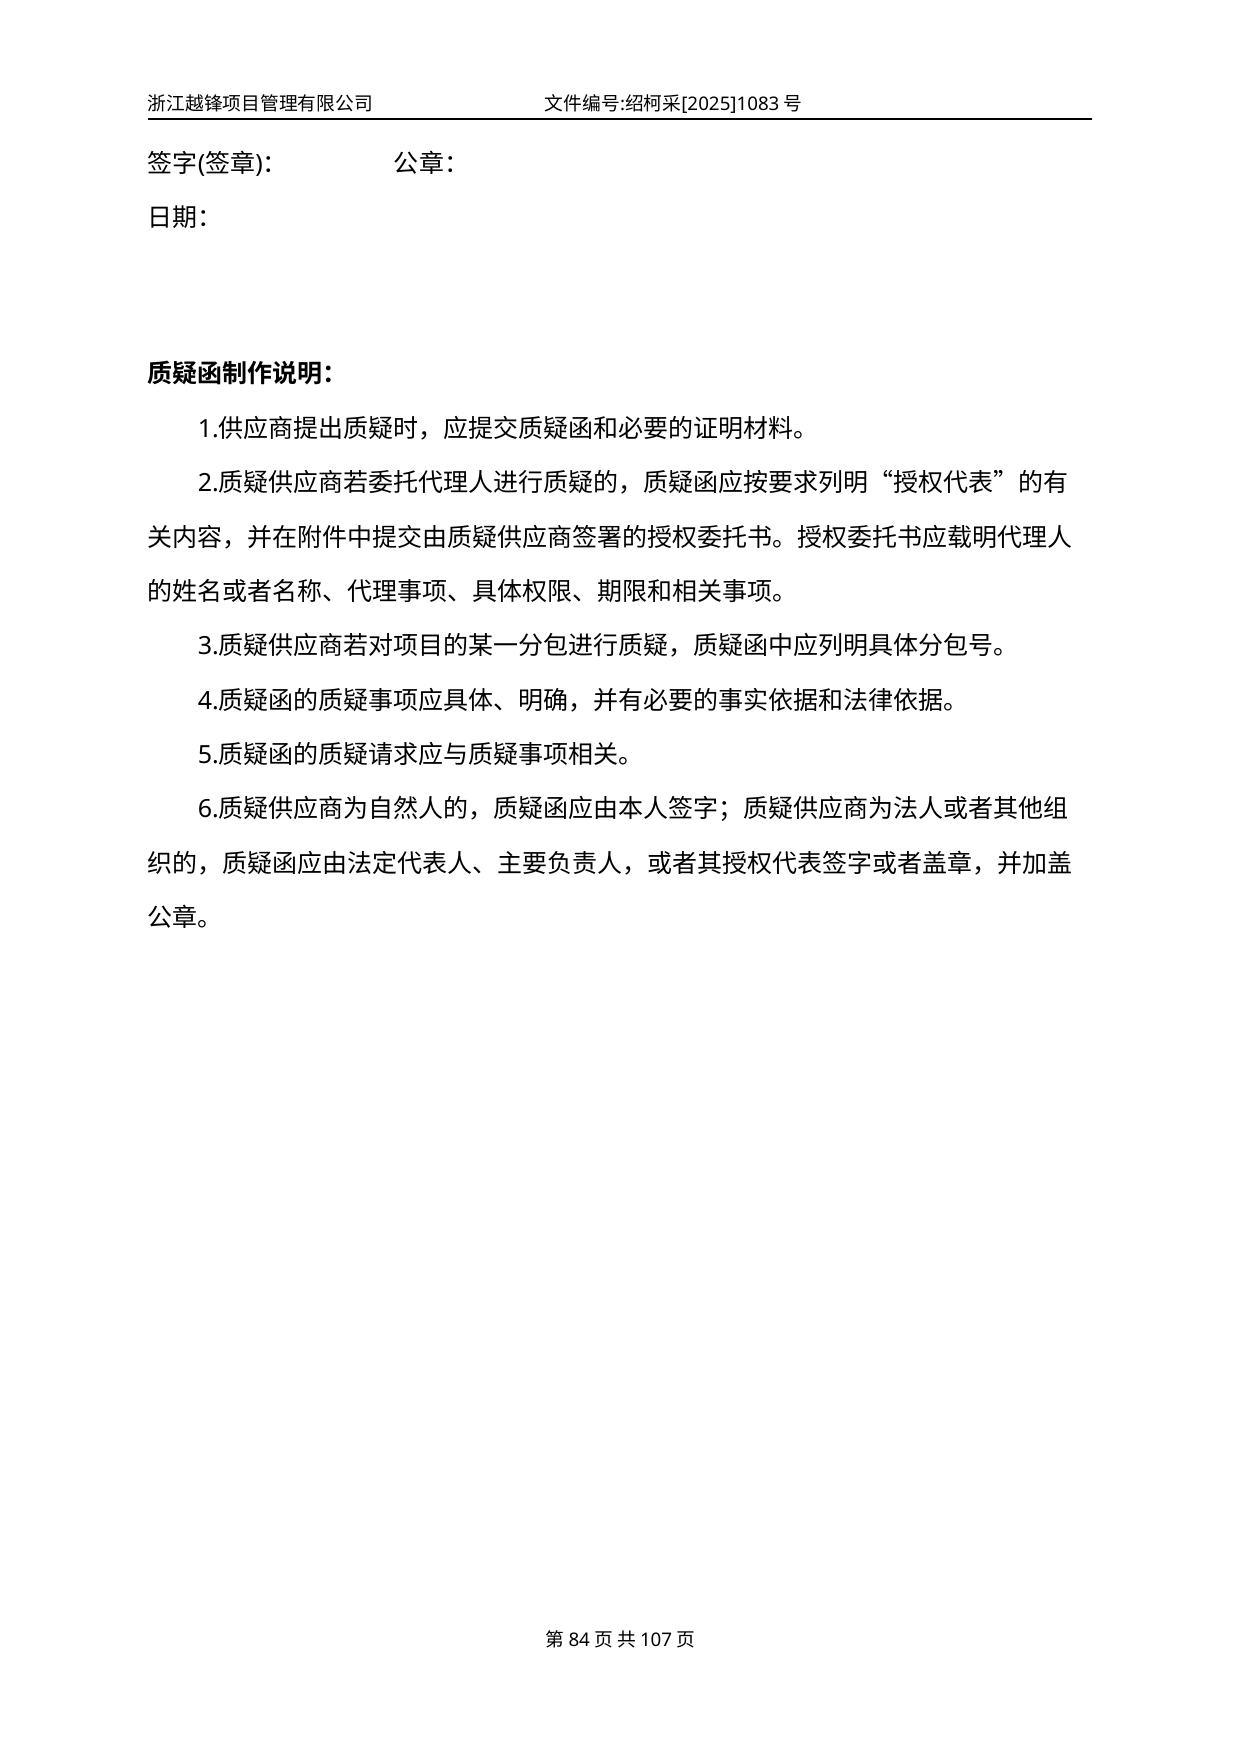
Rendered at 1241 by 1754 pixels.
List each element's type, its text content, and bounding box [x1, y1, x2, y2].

text 1.供应商提出质疑时，应提交质疑函和必要的证明材料。 [148, 408, 1092, 444]
text 签字(签章)： 公章： [148, 143, 1092, 179]
text 日期： [148, 197, 1092, 234]
text 3.质疑供应商若对项目的某一分包进行质疑，质疑函中应列明具体分包号。 [148, 626, 1092, 662]
text 质疑函制作说明： [148, 354, 1092, 390]
text 2.质疑供应商若委托代理人进行质疑的，质疑函应按要求列明“授权代表”的有关内容，并在附件中提交由质疑供应商签署的授权委托书。授权委托书应载明代理人的姓名或者名称、代理事项、具体权限、期限和相关事项。 [148, 463, 1092, 608]
text 5.质疑函的质疑请求应与质疑事项相关。 [148, 734, 1092, 771]
text 6.质疑供应商为自然人的，质疑函应由本人签字；质疑供应商为法人或者其他组织的，质疑函应由法定代表人、主要负责人，或者其授权代表签字或者盖章，并加盖公章。 [148, 789, 1092, 934]
text 4.质疑函的质疑事项应具体、明确，并有必要的事实依据和法律依据。 [148, 680, 1092, 716]
